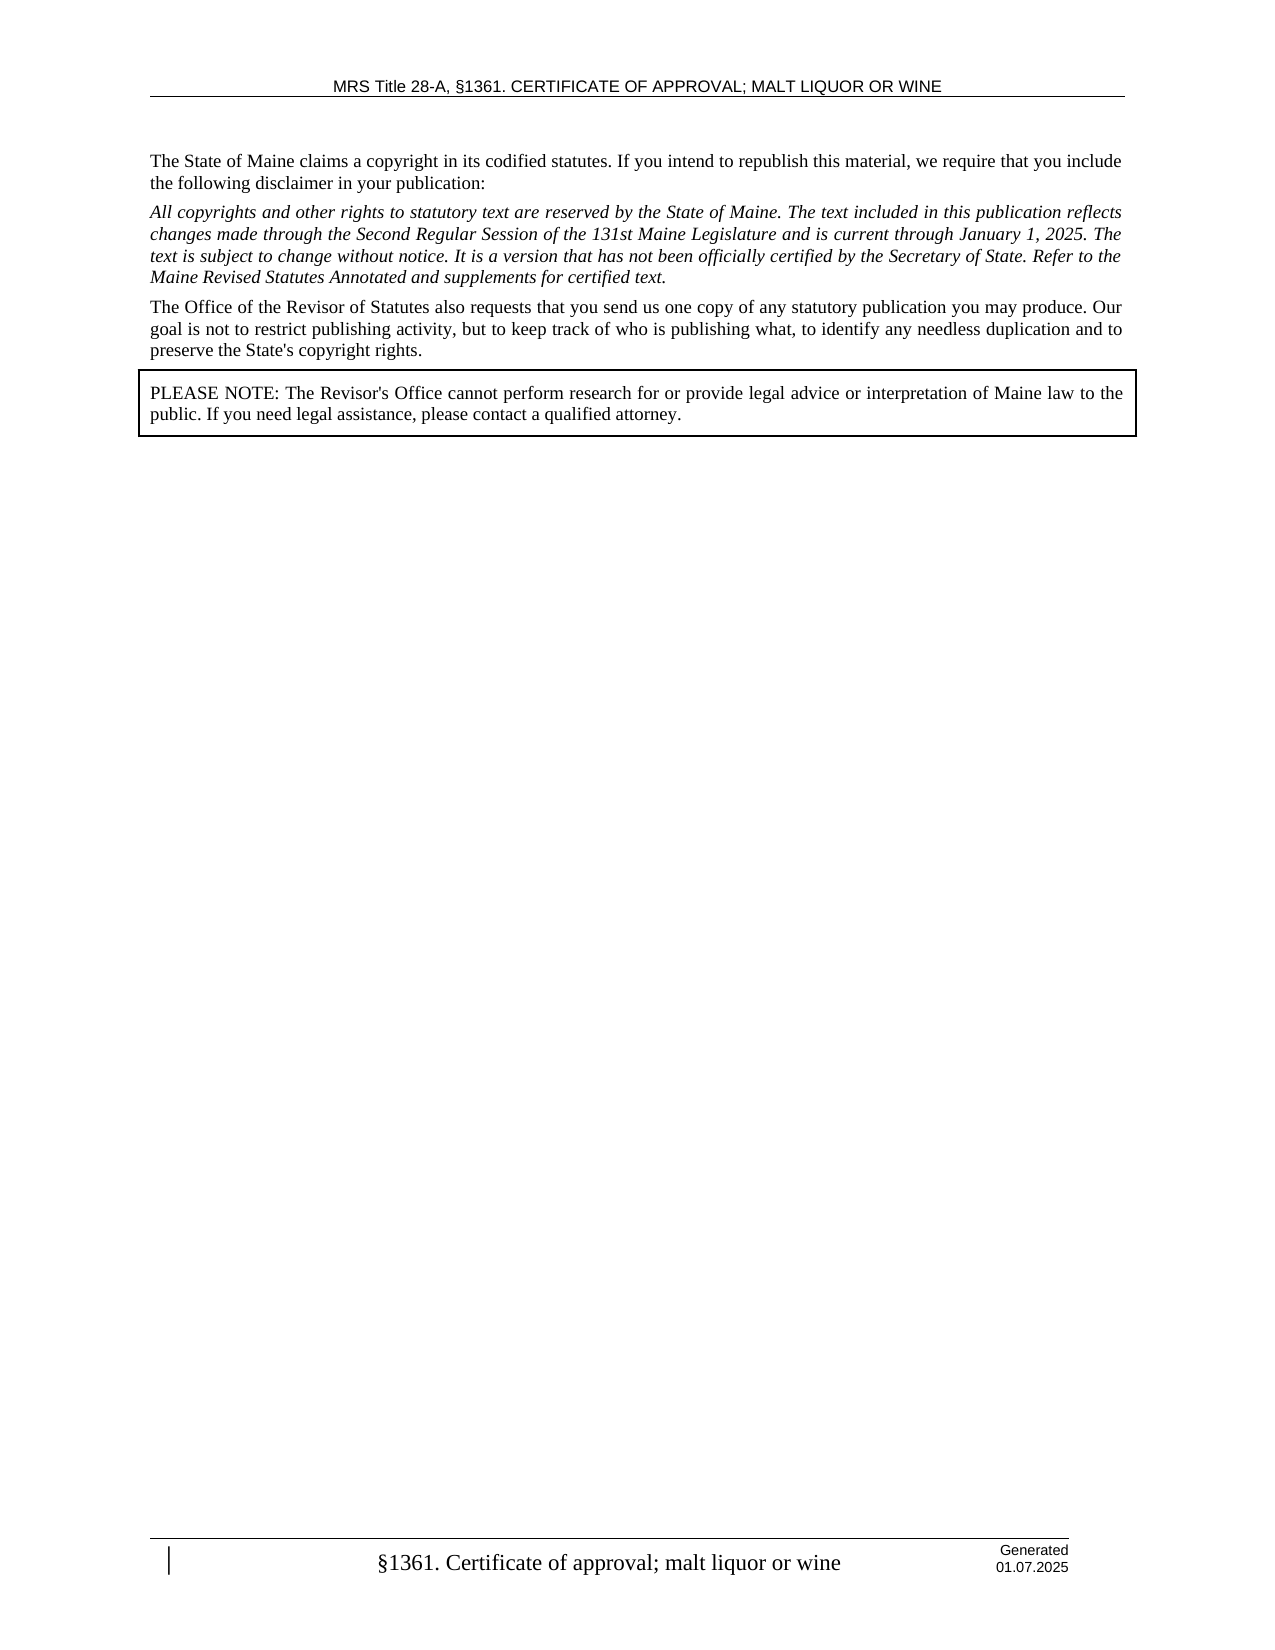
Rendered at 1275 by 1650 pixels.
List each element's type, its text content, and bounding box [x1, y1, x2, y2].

text The State of Maine claims a copyright in its codified statutes. If you intend to republish this material, we require that you include the following disclaimer in your publication: [150, 150, 1125, 193]
text PLEASE NOTE: The Revisor's Office cannot perform research for or provide legal advice or interpretation of Maine law to the public. If you need legal assistance, please contact a qualified attorney. [140, 371, 1135, 435]
text All copyrights and other rights to statutory text are reserved by the State of Maine. The text included in this publication reflects changes made through the Second Regular Session of the 131st Maine Legislature and is current through January 1, 2025 . The text is subject to change without notice. It is a version that has not been officially certified by the Secretary of State. Refer to the Maine Revised Statutes Annotated and supplements for certified text. [150, 201, 1125, 288]
text The Office of the Revisor of Statutes also requests that you send us one copy of any statutory publication you may produce. Our goal is not to restrict publishing activity, but to keep track of who is publishing what, to identify any needless duplication and to preserve the State's copyright rights. [150, 296, 1125, 361]
